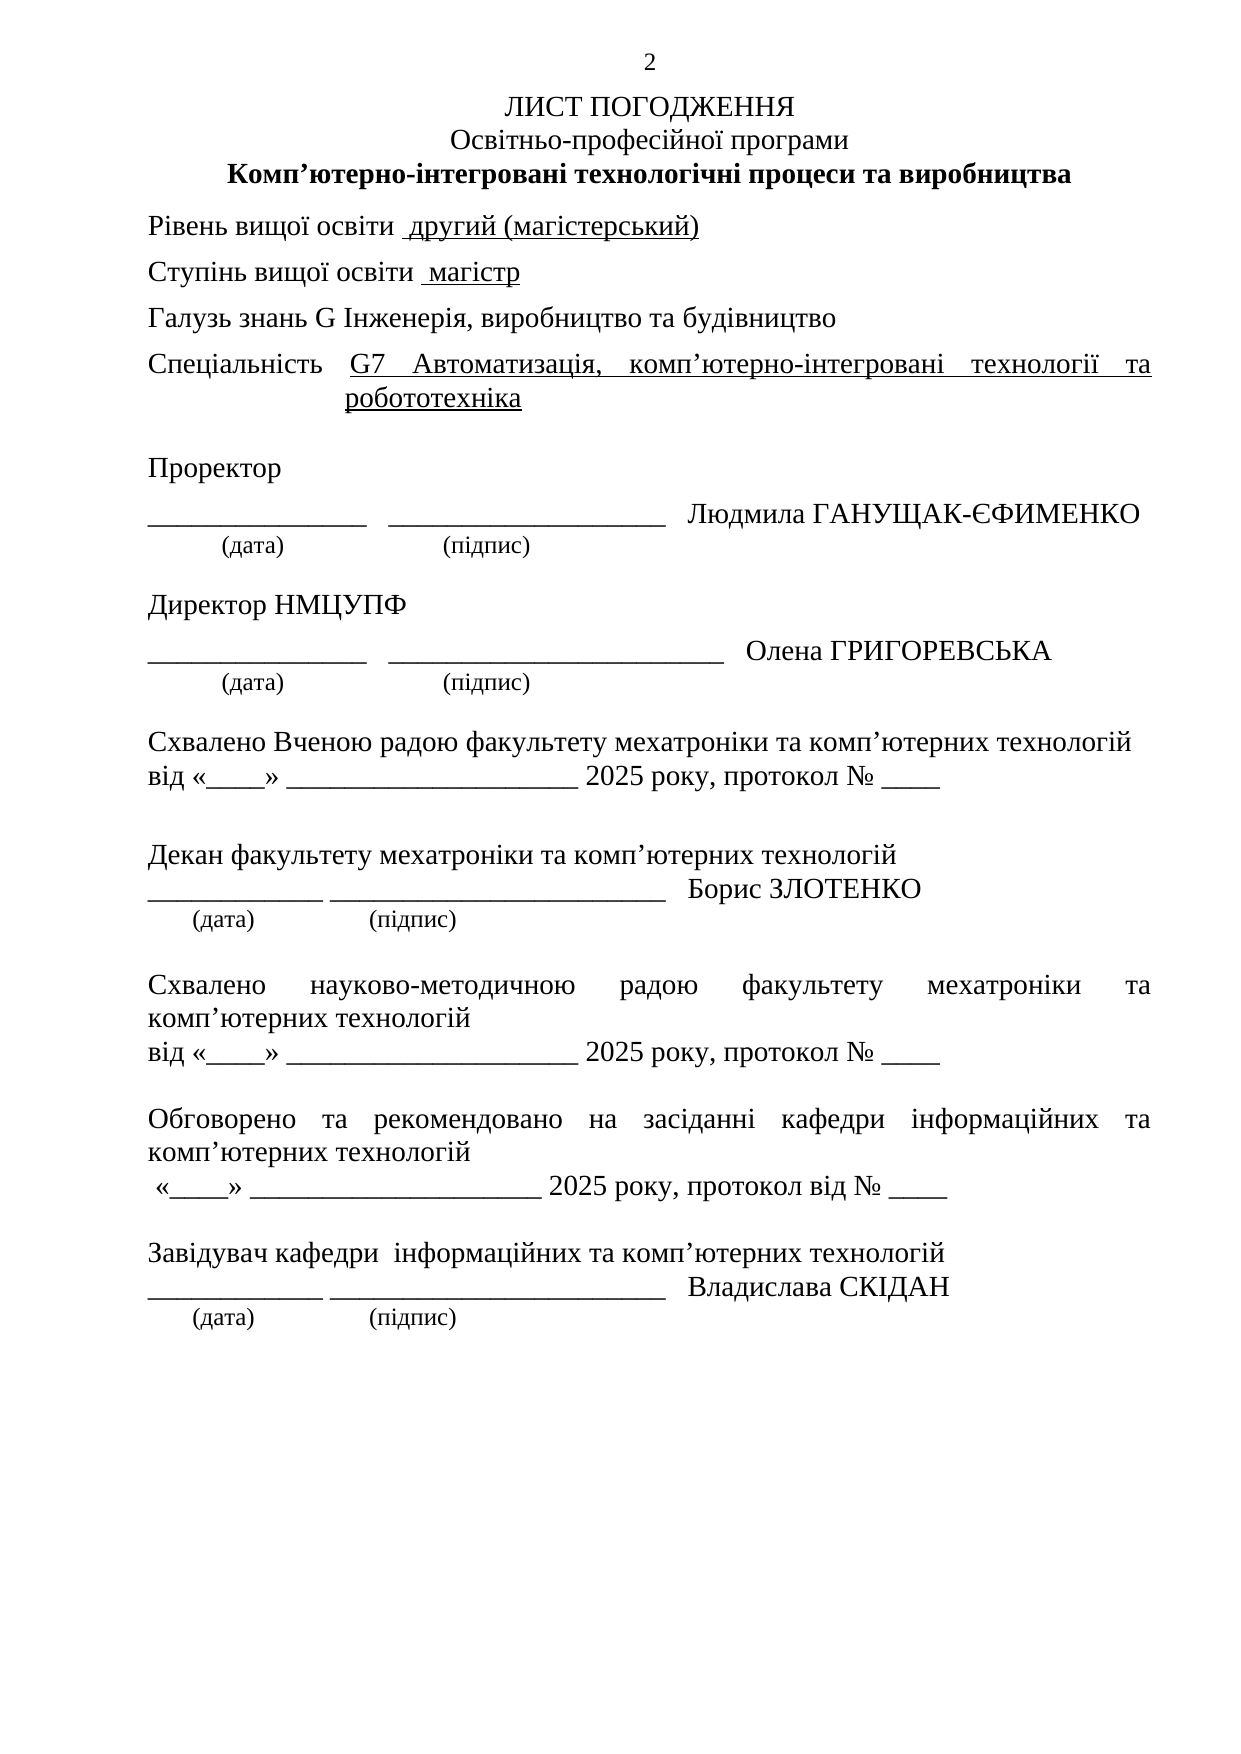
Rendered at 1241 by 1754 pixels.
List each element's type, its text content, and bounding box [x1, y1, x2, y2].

text (дата) (підпис) [148, 667, 1152, 696]
text Схвалено науково-методичною радою факультету мехатроніки та комп’ютерних технологій [148, 967, 1152, 1034]
text Завідувач кафедри інформаційних та комп’ютерних технологій [147, 1235, 1152, 1269]
text ____________ _______________________ Борис ЗЛОТЕНКО [148, 871, 1152, 904]
text Директор НМЦУПФ [148, 587, 1152, 621]
text Лист погодження [148, 89, 1152, 122]
text Декан факультету мехатроніки та комп’ютерних технологій [148, 837, 1152, 871]
text ____________ _______________________ Владислава СКІДАН [148, 1269, 1152, 1302]
text Рівень вищої освіти другий (магістерський) [148, 208, 1152, 242]
text Обговорено та рекомендовано на засіданні кафедри інформаційних та комп’ютерних технологій [148, 1101, 1152, 1168]
text Проректор [148, 450, 1152, 484]
text Освітньо-професійної програми [147, 122, 1152, 156]
text (дата) (підпис) [148, 530, 1152, 558]
text Спеціальність G7 Автоматизація, комп’ютерно-інтегровані технології та робототехніка [148, 347, 1152, 414]
text (дата) (підпис) [148, 1302, 1152, 1331]
text від «____» ____________________ 2025 року, протокол № ____ [148, 1034, 1152, 1067]
text Ступінь вищої освіти магістр [148, 254, 1152, 288]
text (дата) (підпис) [148, 904, 1152, 933]
text від «____» ____________________ 2025 року, протокол № ____ [148, 758, 1152, 791]
text «____» ____________________ 2025 року, протокол від № ____ [148, 1168, 1152, 1202]
text Схвалено Вченою радою факультету мехатроніки та комп’ютерних технологій [148, 724, 1152, 758]
text _______________ _______________________ Олена ГРИГОРЕВСЬКА [148, 633, 1152, 667]
text Галузь знань G Інженерія, виробництво та будівництво [148, 301, 1152, 334]
text Комп’ютерно-інтегровані технологічні процеси та виробництва [147, 156, 1152, 189]
text _______________ ___________________ Людмила ГАНУЩАК-ЄФИМЕНКО [148, 496, 1152, 530]
